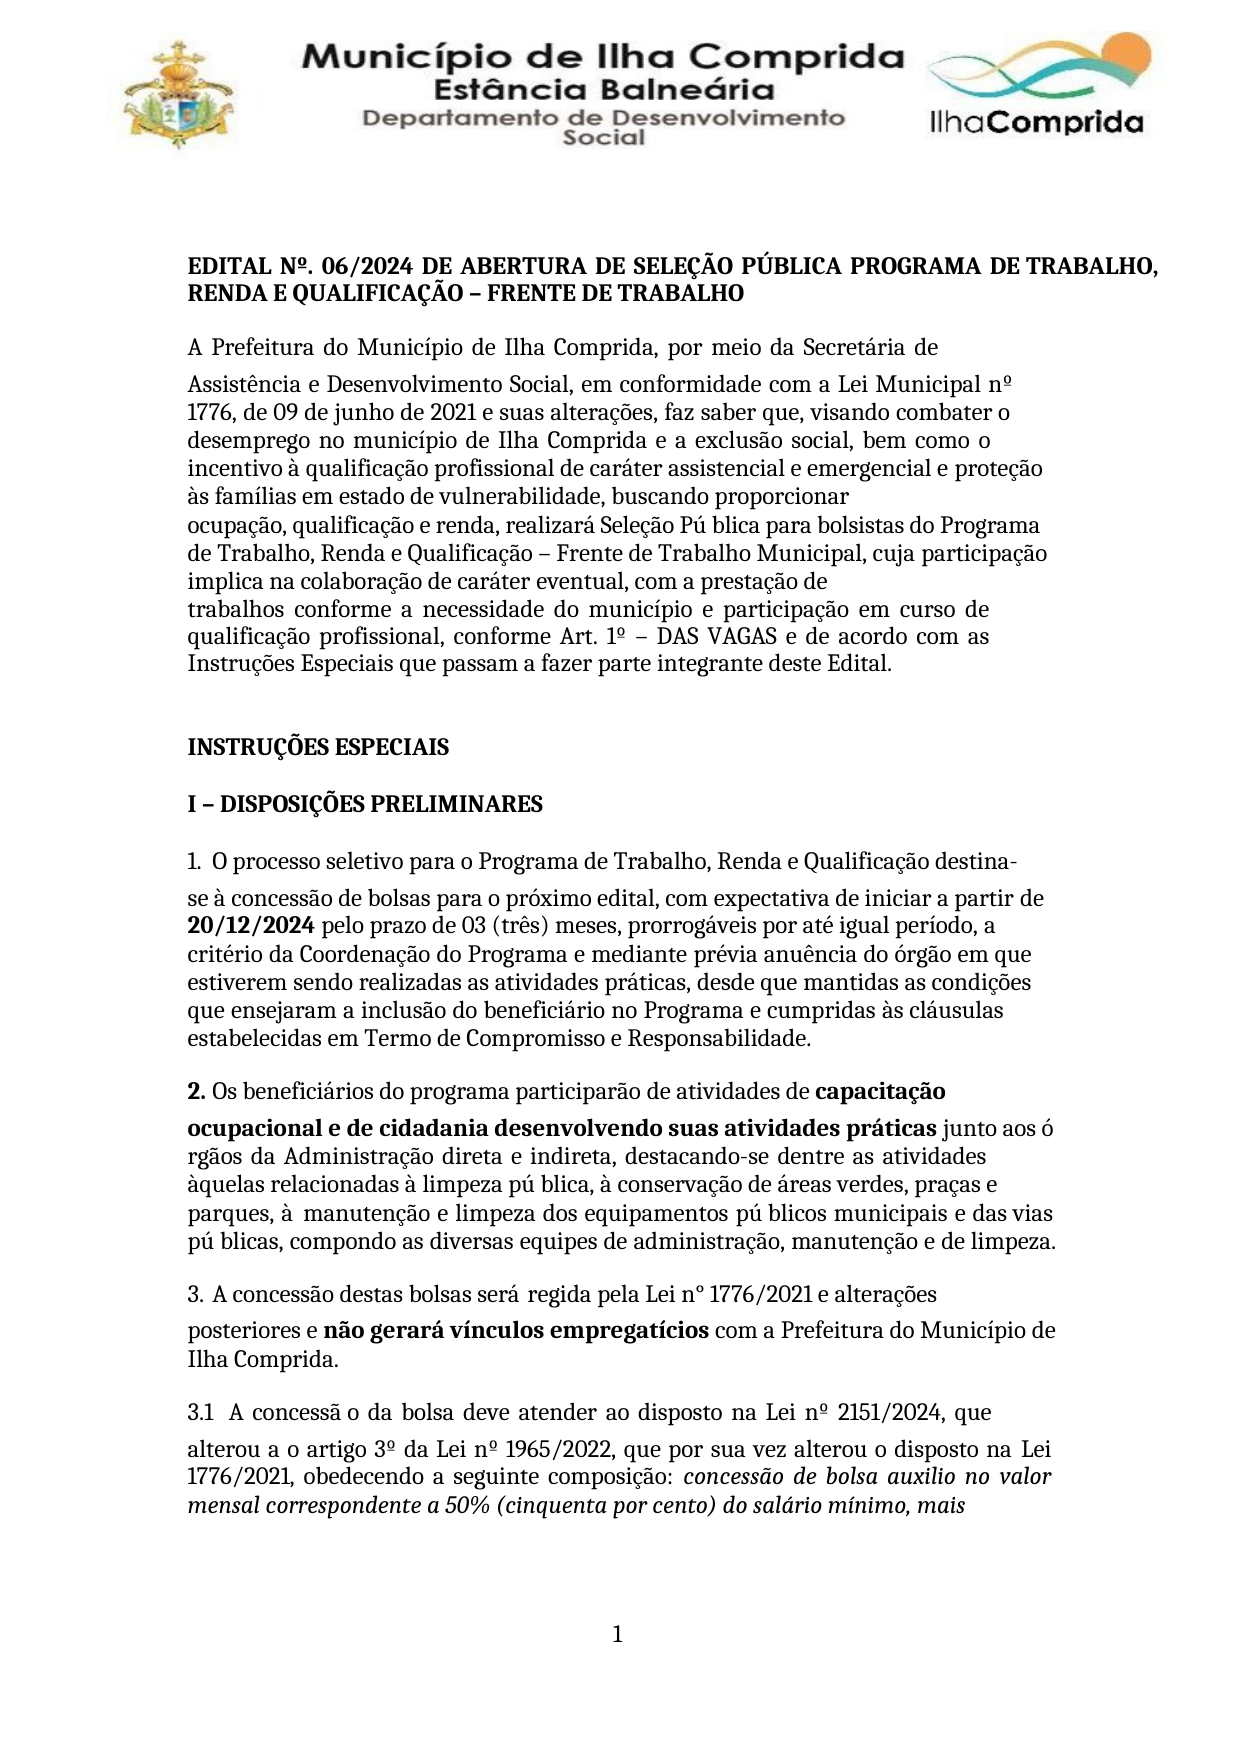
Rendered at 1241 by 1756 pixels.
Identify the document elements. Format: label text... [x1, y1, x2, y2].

text ocupacional e de cidadania desenvolvendo suas atividades práticas junto aos ó rgãos da Administração direta e indireta, destacando-se dentre as atividades àquelas relacionadas à limpeza pú blica, à conservação de áreas verdes, praças e parques, à manutenção e limpeza dos equipamentos pú blicos municipais e das vias pú blicas, compondo as diversas equipes de administração, manutenção e de limpeza. [187, 1114, 1062, 1255]
text Assistência e Desenvolvimento Social, em conformidade com a Lei Municipal nº 1776, de 09 de junho de 2021 e suas alterações, faz saber que, visando combater o desemprego no municı́pio de Ilha Comprida e a exclusão social, bem como o incentivo à qualificação profissional de caráter assistencial e emergencial e proteção às famı́lias em estado de vulnerabilidade, buscando proporcionar [187, 370, 1055, 511]
text posteriores e não gerará vínculos empregatícios com a Prefeitura do Municı́pio de Ilha Comprida. [187, 1316, 1058, 1374]
list A concessã o da bolsa deve atender ao disposto na Lei nº 2151/2024, que [187, 1397, 1180, 1426]
text alterou a o artigo 3º da Lei nº 1965/2022, que por sua vez alterou o disposto na Lei 1776/2021, obedecendo a seguinte composição: concessão de bolsa auxilio no valor mensal correspondente a 50% (cinquenta por cento) do salário mínimo, mais [187, 1435, 1051, 1519]
text A Prefeitura do Municı́pio de Ilha Comprida, por meio da Secretária de [187, 333, 1180, 362]
list – DISPOSIÇÕES PRELIMINARES [187, 790, 1180, 818]
subtitle INSTRUÇÕES ESPECIAIS [187, 733, 1180, 762]
text trabalhos conforme a necessidade do municı́pio e participação em curso de qualificação profissional, conforme Art. 1º – DAS VAGAS e de acordo com as Instruções Especiais que passam a fazer parte integrante deste Edital. [187, 596, 991, 678]
picture [105, 31, 1168, 159]
text se à concessão de bolsas para o próximo edital, com expectativa de iniciar a partir de 20/12/2024 pelo prazo de 03 (três) meses, prorrogáveis por até igual perı́odo, a critério da Coordenação do Programa e mediante prévia anuência do órgão em que estiverem sendo realizadas as atividades práticas, desde que mantidas as condições que ensejaram a inclusão do beneficiário no Programa e cumpridas às cláusulas estabelecidas em Termo de Compromisso e Responsabilidade. [187, 884, 1068, 1053]
subtitle EDITAL Nº. 06/2024 DE ABERTURA DE SELEÇÃO PÚBLICA PROGRAMA DE TRABALHO, RENDA E QUALIFICAÇÃO – FRENTE DE TRABALHO [187, 253, 1180, 307]
list Os beneficiários do programa participarão de atividades de capacitação [187, 1077, 1180, 1106]
list O processo seletivo para o Programa de Trabalho, Renda e Qualificação destina- [187, 847, 1180, 875]
list A concessão destas bolsas será regida pela Lei n° 1776/2021 e alterações [187, 1279, 1180, 1308]
text ocupação, qualificação e renda, realizará Seleção Pú blica para bolsistas do Programa de Trabalho, Renda e Qualificação – Frente de Trabalho Municipal, cuja participação implica na colaboração de caráter eventual, com a prestação de [187, 511, 1055, 596]
